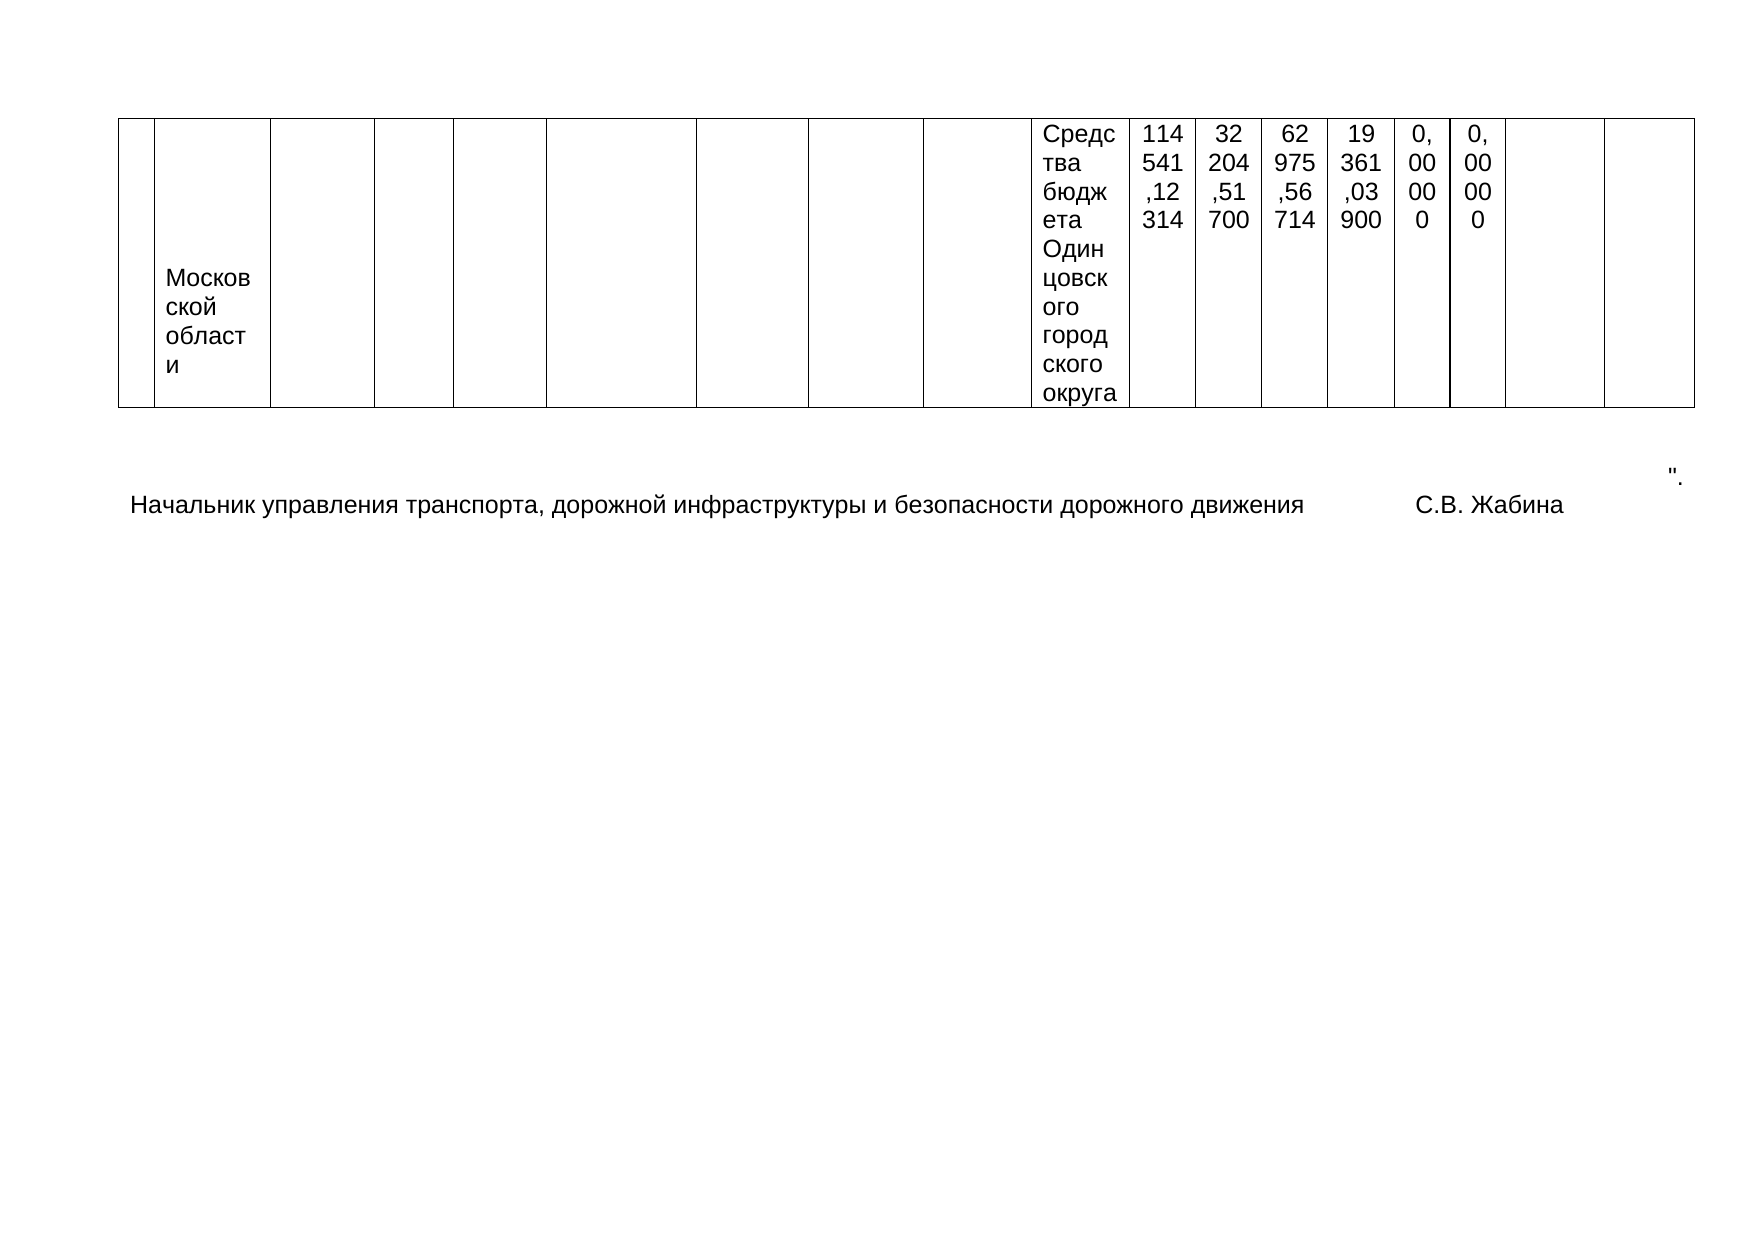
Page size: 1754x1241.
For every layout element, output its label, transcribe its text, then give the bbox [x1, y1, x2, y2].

table_cell 0,00000 [1395, 119, 1449, 407]
table_cell [547, 119, 696, 407]
table_cell 114 541,12314 [1130, 119, 1195, 407]
table_cell 0,00000 [1451, 119, 1505, 407]
table_cell 19 361,03900 [1328, 119, 1394, 407]
table_header ". Начальник управления транспорта, дорожной инфраструктуры и безопасности дорожного движения С.В. Жабина [119, 462, 1695, 540]
table_cell Средства бюджета Одинцовского городского округа [1032, 119, 1129, 407]
table_cell [1506, 119, 1604, 407]
table_cell 32 204,51700 [1196, 119, 1261, 407]
table_cell 62 975,56714 [1262, 119, 1327, 407]
